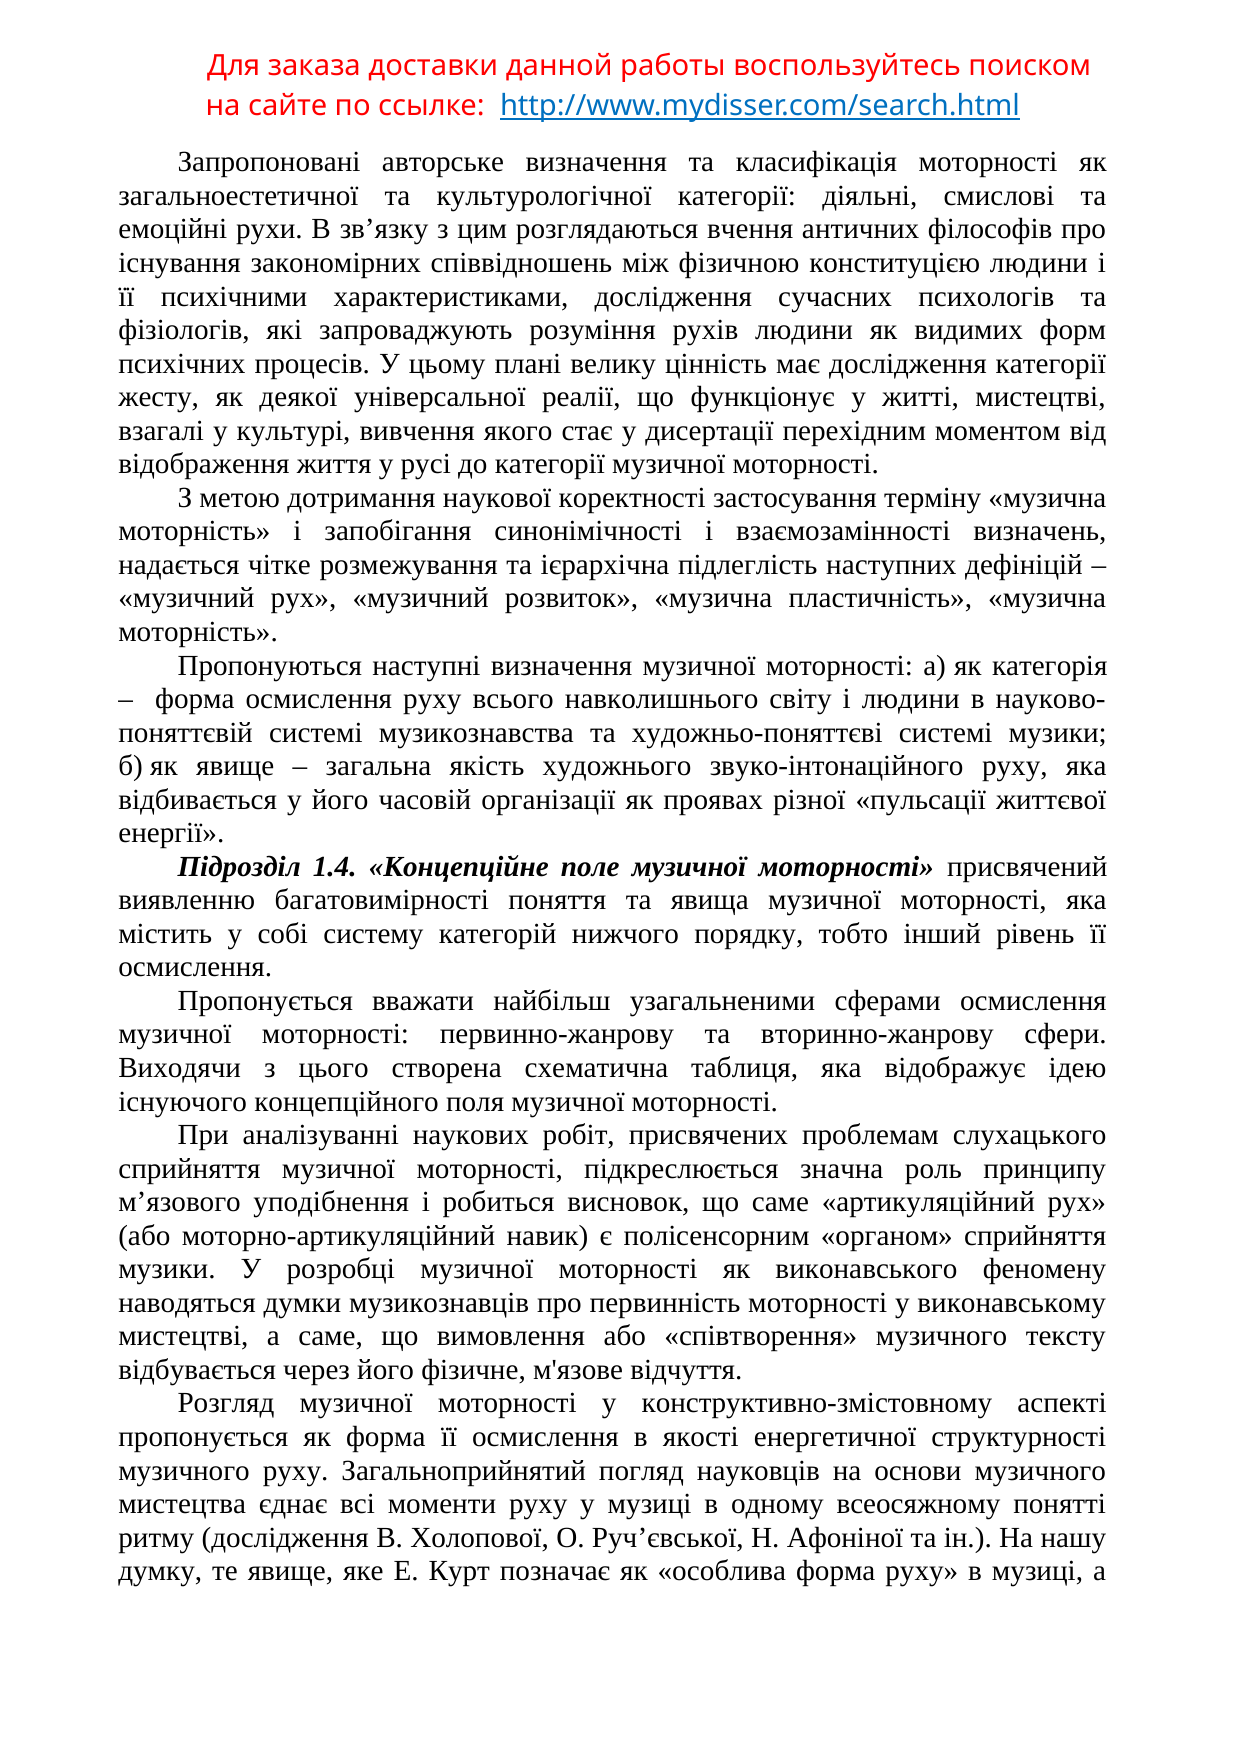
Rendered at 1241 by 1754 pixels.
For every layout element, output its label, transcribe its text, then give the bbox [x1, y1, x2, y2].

text При аналізуванні наукових робіт, присвячених проблемам слухацького сприйняття музичної моторності, підкреслюється значна роль принципу м’язового уподібнення і робиться висновок, що саме «артикуляційний рух» (або моторно-артикуляційний навик) є полісенсорним «органом» сприйняття музики. У розробці музичної моторності як виконавського феномену наводяться думки музикознавців про первинність моторності у виконавському мистецтві, а саме, що вимовлення або «співтворення» музичного тексту відбувається через його фізичне, м'язове відчуття. [118, 1117, 1107, 1386]
text З метою дотримання наукової коректності застосування терміну «музична моторність» і запобігання синонімічності і взаємозамінності визначень, надається чітке розмежування та ієрархічна підлеглість наступних дефініцій – «музичний рух», «музичний розвиток», «музична пластичність», «музична моторність». [118, 480, 1107, 648]
text Підрозділ 1.4. «Концепційне поле музичної моторності» присвячений виявленню багатовимірності поняття та явища музичної моторності, яка містить у собі систему категорій нижчого порядку, тобто інший рівень її осмислення. [118, 849, 1107, 983]
text Запропоновані авторське визначення та класифікація моторності як загальноестетичної та культурологічної категорії: діяльні, смислові та емоційні рухи. В зв’язку з цим розглядаються вчення античних філософів про існування закономірних співвідношень між фізичною конституцією людини і її психічними характеристиками, дослідження сучасних психологів та фізіологів, які запроваджують розуміння рухів людини як видимих форм психічних процесів. У цьому плані велику цінність має дослідження категорії жесту, як деякої універсальної реалії, що функціонує у житті, мистецтві, взагалі у культурі, вивчення якого стає у дисертації перехідним моментом від відображення життя у русі до категорії музичної моторності. [118, 144, 1107, 480]
text Пропонуються наступні визначення музичної моторності: а) як категорія – форма осмислення руху всього навколишнього світу і людини в науково-поняттєвій системі музикознавства та художньо-поняттєві системі музики; б) як явище – загальна якість художнього звуко-інтонаційного руху, яка відбивається у його часовій організації як проявах різної «пульсації життєвої енергії». [118, 648, 1107, 849]
text Пропонується вважати найбільш узагальненими сферами осмислення музичної моторності: первинно-жанрову та вторинно-жанрову сфери. Виходячи з цього створена схематична таблиця, яка відображує ідею існуючого концепційного поля музичної моторності. [118, 983, 1107, 1117]
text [118, 1386, 1107, 1587]
